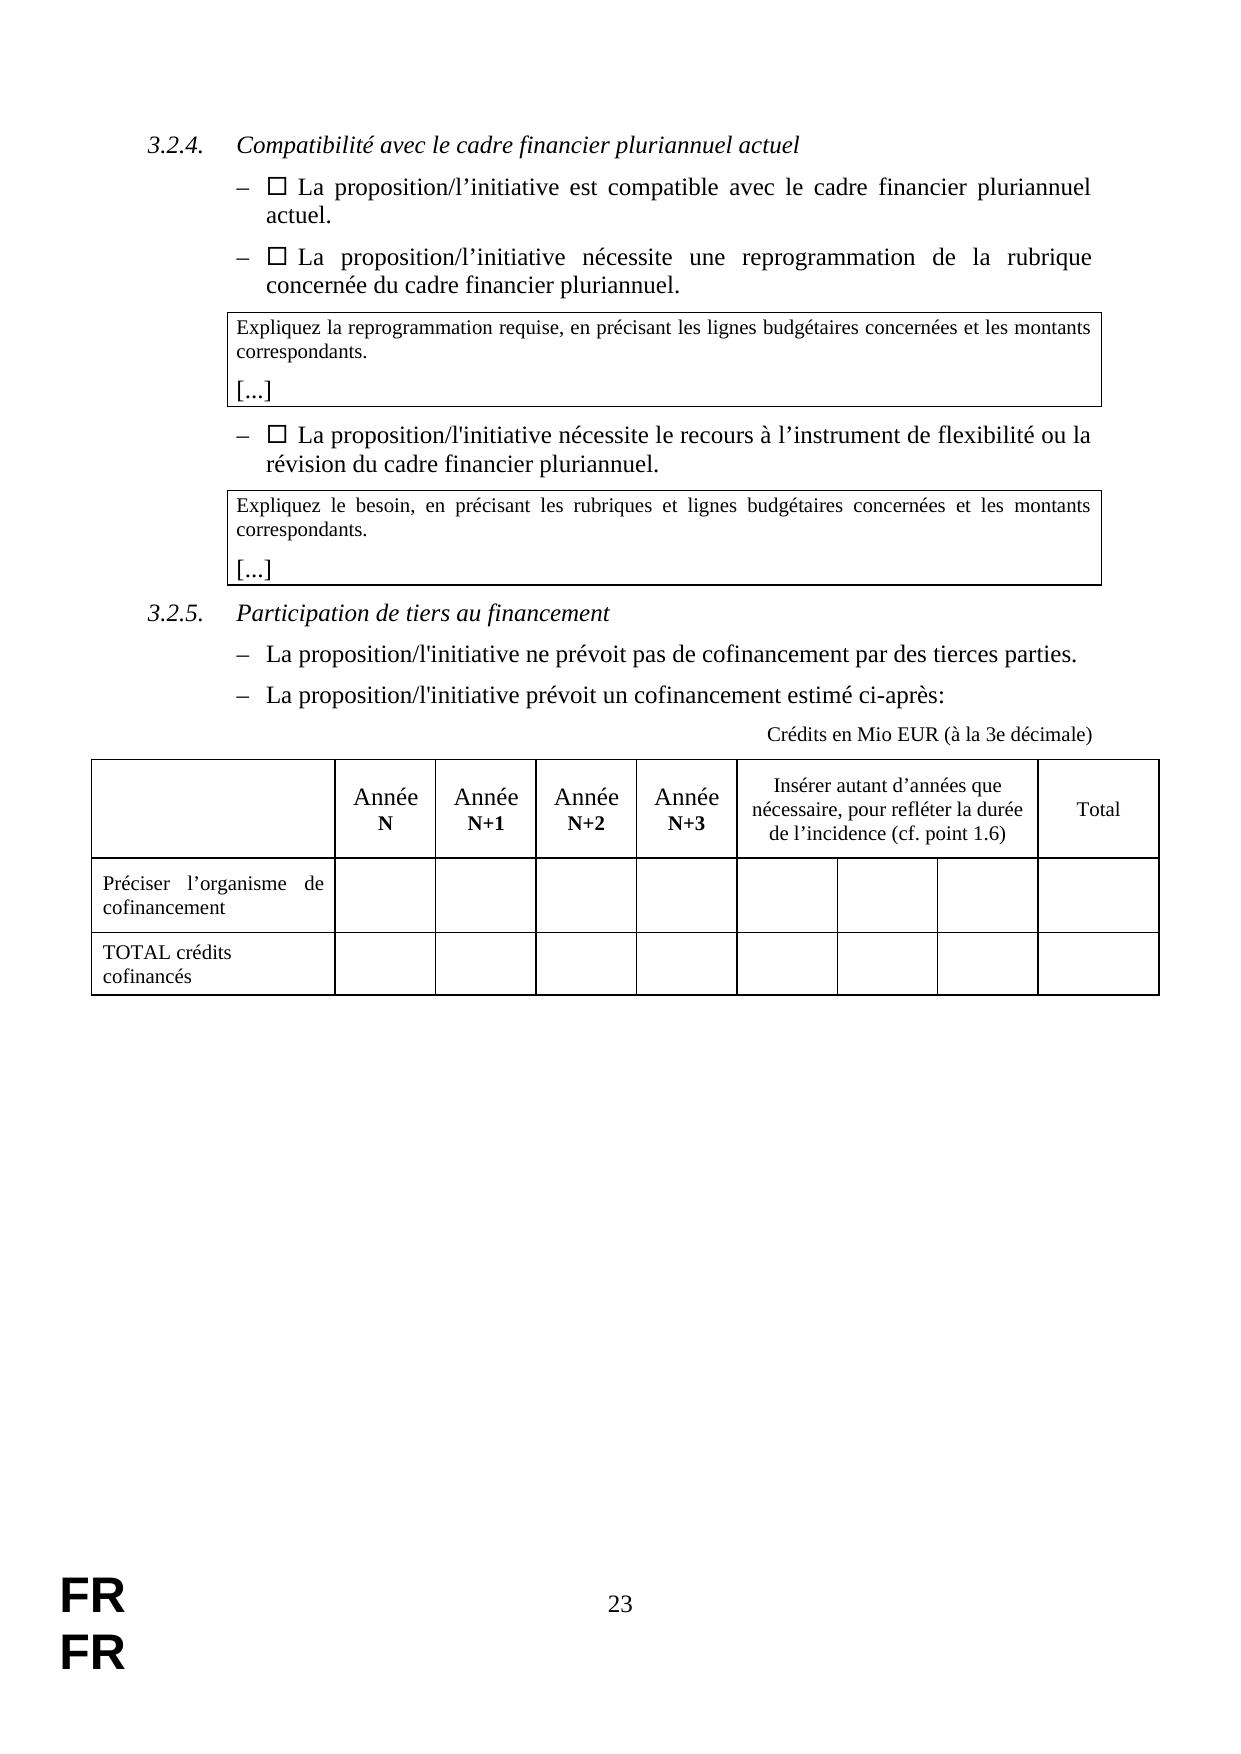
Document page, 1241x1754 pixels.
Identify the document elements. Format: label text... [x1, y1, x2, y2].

text [...] [228, 372, 1101, 406]
text Expliquez le besoin, en précisant les rubriques et lignes budgétaires concernées et les montants correspondants. [228, 491, 1101, 541]
table_cell [938, 859, 1037, 932]
table_cell TOTAL crédits cofinancés [92, 933, 334, 994]
list La proposition/l’initiative est compatible avec le cadre financier pluriannuel actuel. [236, 172, 1092, 229]
table_cell [336, 859, 435, 932]
table_header Insérer autant d’années que nécessaire, pour refléter la durée de l’incidence (cf. point 1.6) [738, 760, 1037, 857]
table_header Année N+2 [537, 760, 636, 857]
subtitle 3.2.4. Compatibilité avec le cadre financier pluriannuel actuel [148, 131, 1092, 159]
table_cell [838, 859, 937, 932]
table_header Année N+3 [637, 760, 736, 857]
table_cell [1039, 933, 1158, 994]
list La proposition/l'initiative prévoit un cofinancement estimé ci-après: [236, 681, 1092, 709]
table_cell [436, 859, 535, 932]
table_cell [637, 933, 736, 994]
table_cell [938, 933, 1037, 994]
table_cell [537, 933, 636, 994]
table_header [92, 760, 334, 857]
list La proposition/l'initiative ne prévoit pas de cofinancement par des tierces parties. [236, 639, 1092, 668]
table_cell [738, 859, 837, 932]
table_header Année N+1 [436, 760, 535, 857]
text [...] [228, 551, 1101, 584]
table_cell [838, 933, 937, 994]
list La proposition/l'initiative nécessite le recours à l’instrument de flexibilité ou la révision du cadre financier pluriannuel. [236, 420, 1092, 477]
table_cell [336, 933, 435, 994]
list La proposition/l’initiative nécessite une reprogrammation de la rubrique concernée du cadre financier pluriannuel. [236, 242, 1092, 299]
subtitle 3.2.5. Participation de tiers au financement [148, 598, 1092, 627]
table_cell [738, 933, 837, 994]
table_cell Préciser l’organisme de cofinancement [92, 859, 334, 932]
table_header Total [1039, 760, 1158, 857]
text Crédits en Mio EUR (à la 3e décimale) [148, 722, 1092, 746]
table_cell [1039, 859, 1158, 932]
table_header Année N [336, 760, 435, 857]
text Expliquez la reprogrammation requise, en précisant les lignes budgétaires concernées et les montants correspondants. [228, 313, 1101, 363]
table_cell [436, 933, 535, 994]
table_cell [537, 859, 636, 932]
table_cell [637, 859, 736, 932]
